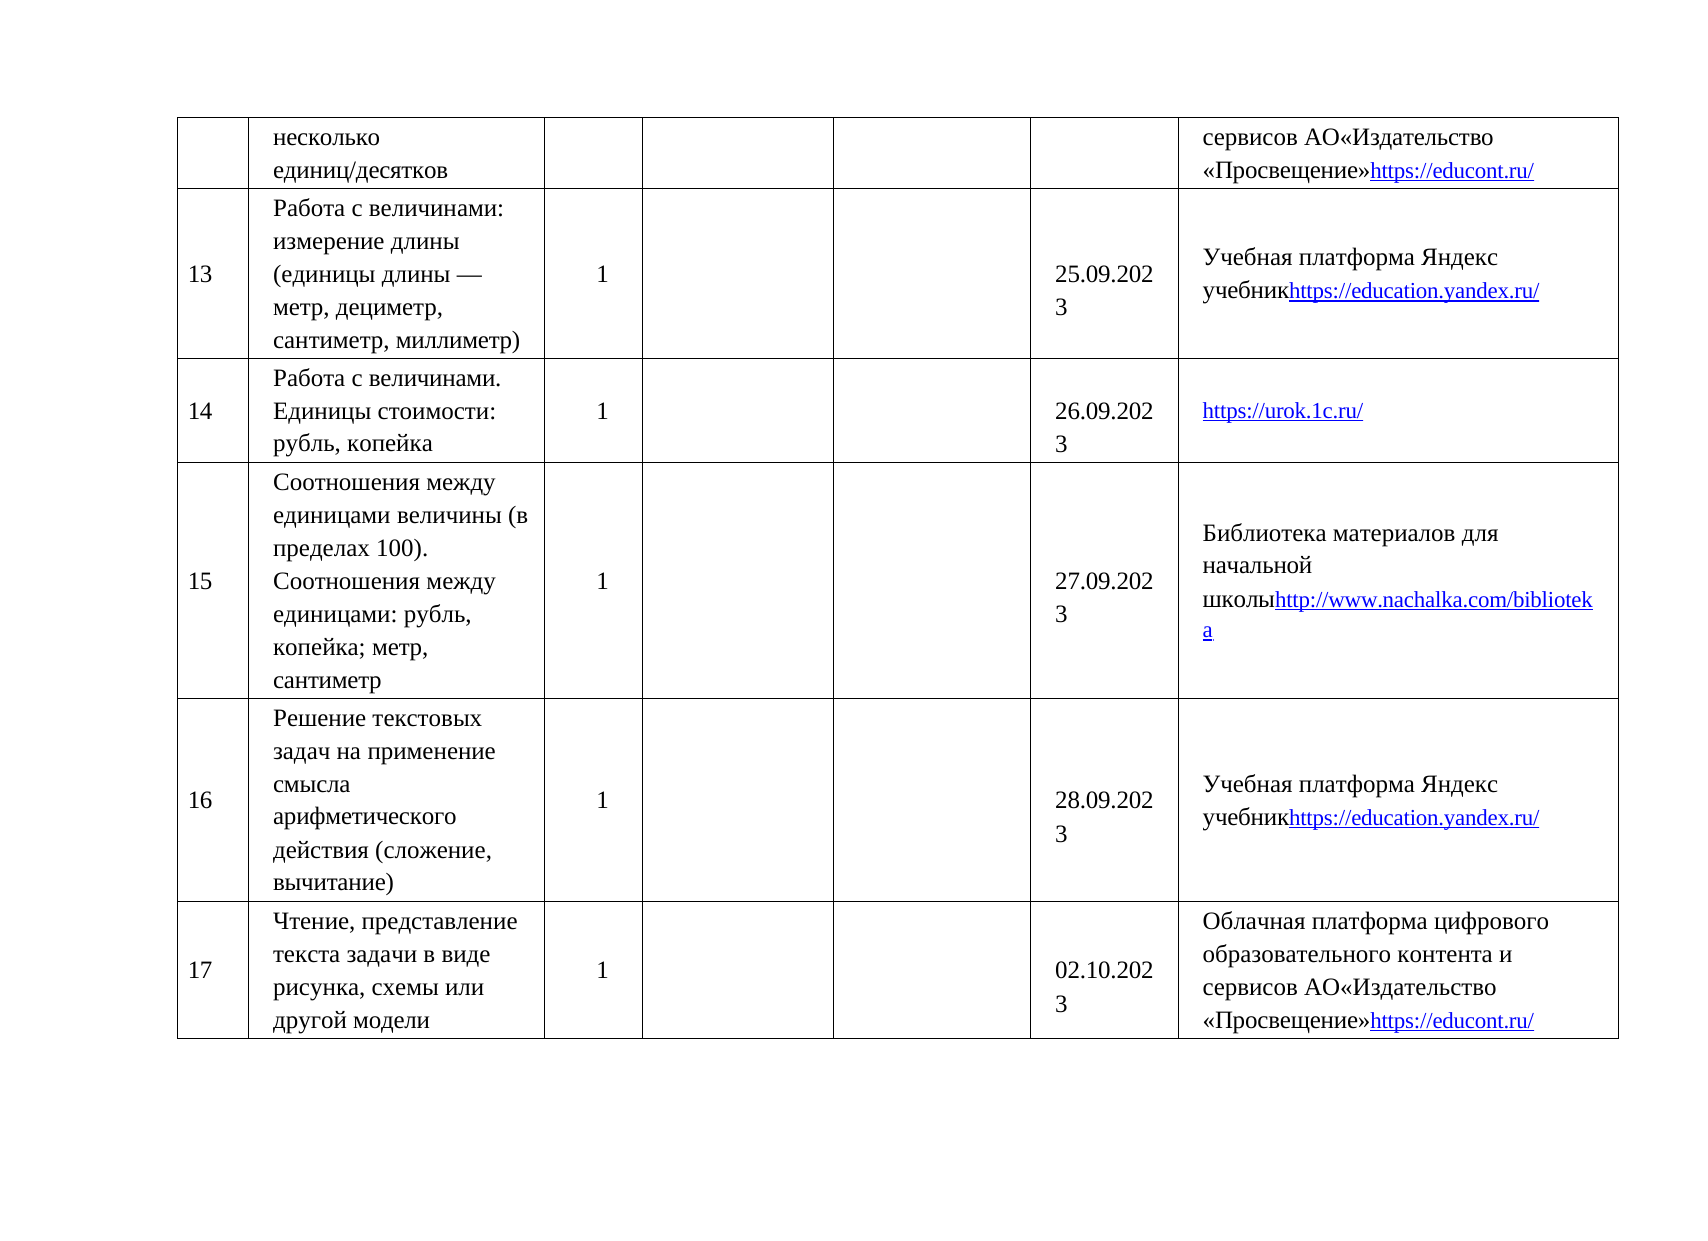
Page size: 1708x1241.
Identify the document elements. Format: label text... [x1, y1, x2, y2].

table_cell [834, 699, 1030, 901]
table_cell 27.09.202 3 [1031, 463, 1178, 698]
table_cell 28.09.202 3 [1031, 699, 1178, 901]
table_cell Чтение, представление текста задачи в виде рисунка, схемы или другой модели [249, 902, 544, 1038]
table_cell 13 [178, 189, 248, 358]
table_cell [834, 463, 1030, 698]
table_cell Библиотека материалов для начальной школыhttp://www.nachalka.com/bibliotek a [1179, 463, 1618, 698]
table_cell Облачная платформа цифрового образовательного контента и сервисов АО«Издательство «Просвещение»https://educont.ru/ [1179, 902, 1618, 1038]
table_cell [643, 902, 833, 1038]
table_header [1031, 118, 1178, 188]
table_header [545, 118, 642, 188]
table_cell Работа с величинами: измерение длины (единицы длины — метр, дециметр, сантиметр, миллиметр) [249, 189, 544, 358]
table_cell https://urok.1c.ru/ [1179, 359, 1618, 462]
table_cell [834, 189, 1030, 358]
table_cell 26.09.202 3 [1031, 359, 1178, 462]
table_cell 1 [545, 699, 642, 901]
table_cell [643, 359, 833, 462]
table_header сервисов АО«Издательство «Просвещение»https://educont.ru/ [1179, 118, 1618, 188]
table_cell 02.10.202 3 [1031, 902, 1178, 1038]
table_cell 14 [178, 359, 248, 462]
table_cell 1 [545, 902, 642, 1038]
table_header [643, 118, 833, 188]
table_cell Соотношения между единицами величины (в пределах 100). Соотношения между единицами: рубль, копейка; метр, сантиметр [249, 463, 544, 698]
table_cell Учебная платформа Яндекс учебникhttps://education.yandex.ru/ [1179, 189, 1618, 358]
table_cell [643, 699, 833, 901]
table_cell [834, 902, 1030, 1038]
table_header [834, 118, 1030, 188]
table_cell [643, 463, 833, 698]
table_cell [834, 359, 1030, 462]
table_cell 16 [178, 699, 248, 901]
table_header несколько единиц/десятков [249, 118, 544, 188]
table_cell Работа с величинами. Единицы стоимости: рубль, копейка [249, 359, 544, 462]
table_cell 25.09.202 3 [1031, 189, 1178, 358]
table_cell Учебная платформа Яндекс учебникhttps://education.yandex.ru/ [1179, 699, 1618, 901]
table_cell 17 [178, 902, 248, 1038]
table_header [178, 118, 248, 188]
table_cell 15 [178, 463, 248, 698]
table_cell [643, 189, 833, 358]
table_cell 1 [545, 463, 642, 698]
table_cell Решение текстовых задач на применение смысла арифметического действия (сложение, вычитание) [249, 699, 544, 901]
table_cell 1 [545, 359, 642, 462]
table_cell 1 [545, 189, 642, 358]
